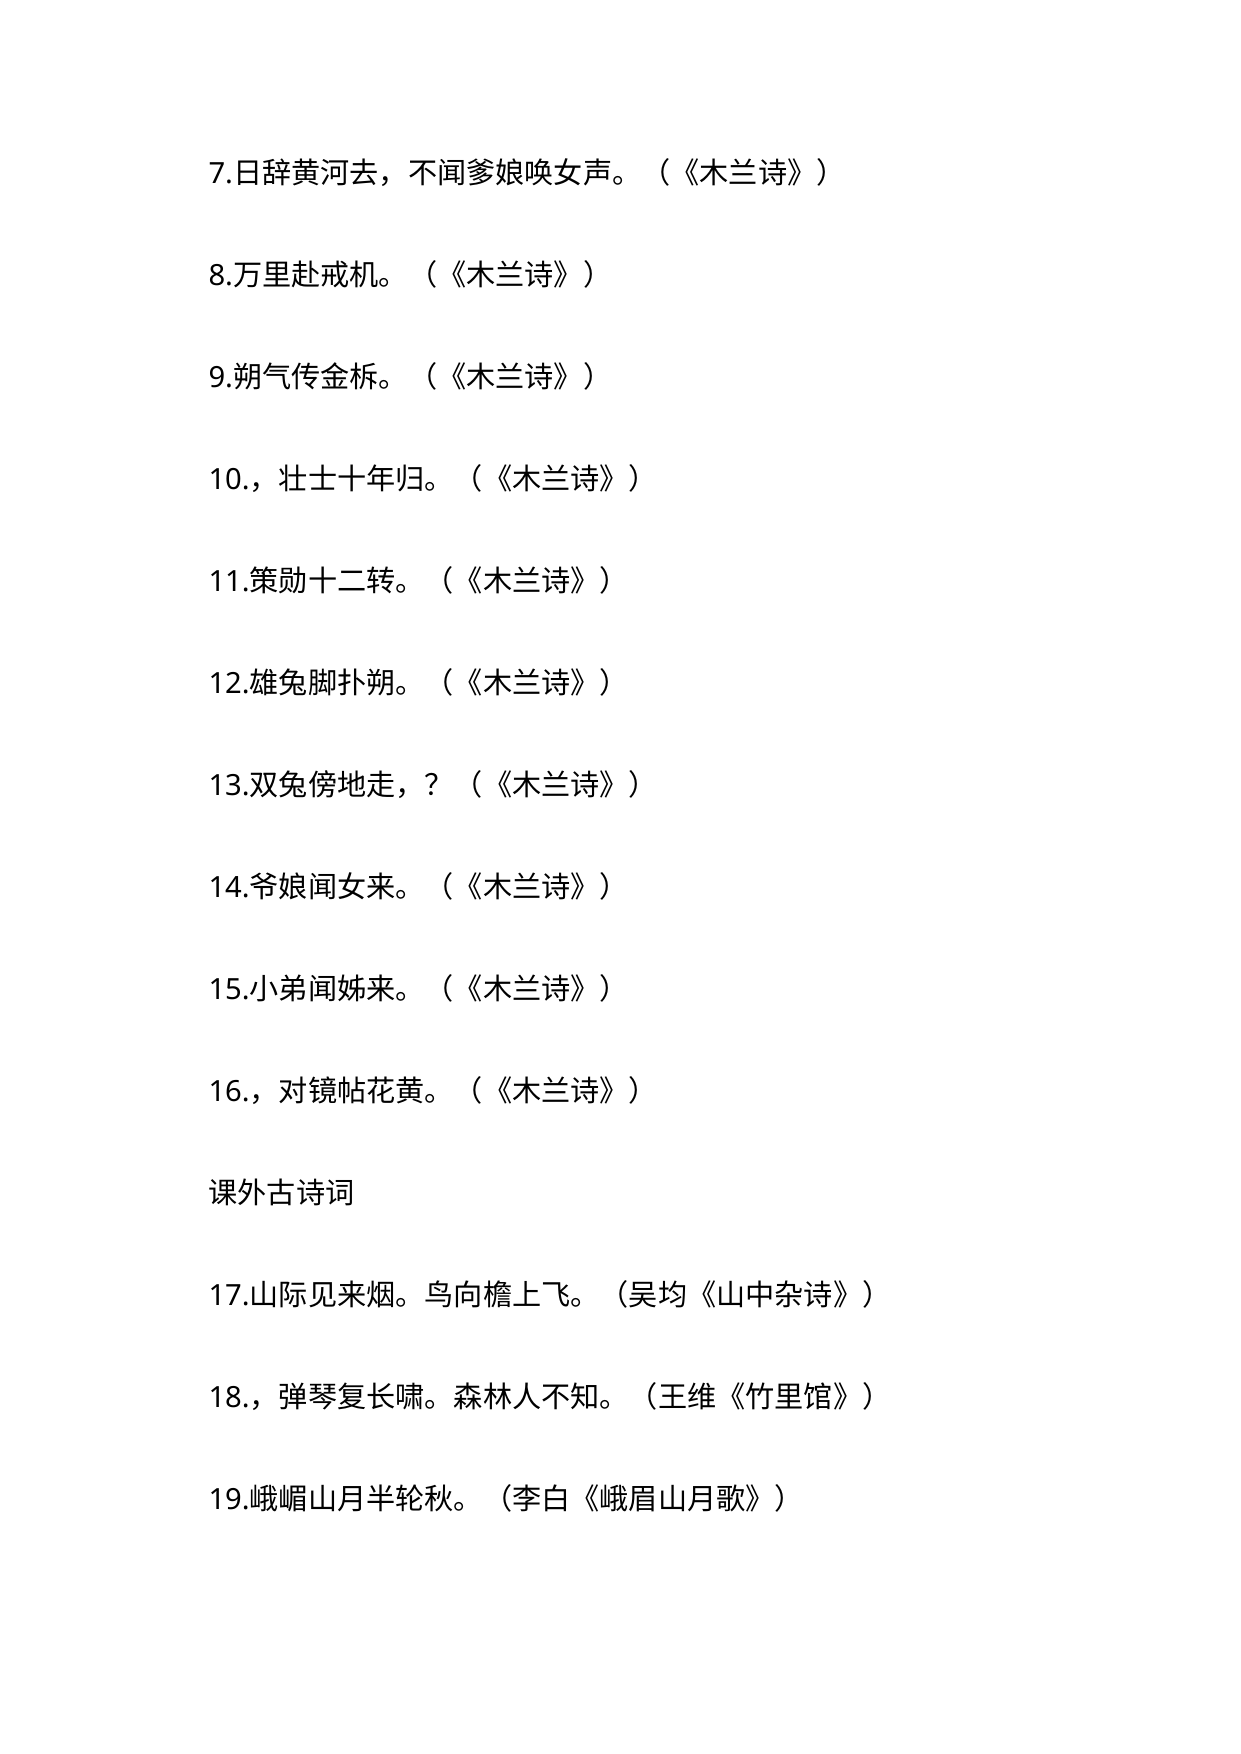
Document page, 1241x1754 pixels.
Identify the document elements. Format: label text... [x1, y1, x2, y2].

text 15.小弟闻姊来。（《木兰诗》） [150, 966, 1090, 1008]
text 11.策勋十二转。（《木兰诗》） [150, 558, 1090, 600]
text 10.，壮士十年归。（《木兰诗》） [150, 456, 1090, 498]
text 16.，对镜帖花黄。（《木兰诗》） [150, 1068, 1090, 1110]
text 课外古诗词 [150, 1170, 1090, 1212]
text 14.爷娘闻女来。（《木兰诗》） [150, 864, 1090, 906]
text 13.双兔傍地走，？（《木兰诗》） [150, 762, 1090, 804]
text 12.雄兔脚扑朔。（《木兰诗》） [150, 660, 1090, 702]
text 17.山际见来烟。鸟向檐上飞。（吴均《山中杂诗》） [150, 1272, 1090, 1314]
text 8.万里赴戒机。（《木兰诗》） [150, 252, 1090, 294]
text 18.，弹琴复长啸。森林人不知。（王维《竹里馆》） [150, 1373, 1090, 1416]
text 7.日辞黄河去，不闻爹娘唤女声。（《木兰诗》） [150, 150, 1090, 192]
text 9.朔气传金柝。（《木兰诗》） [150, 354, 1090, 396]
text 19.峨嵋山月半轮秋。（李白《峨眉山月歌》） [150, 1476, 1090, 1518]
